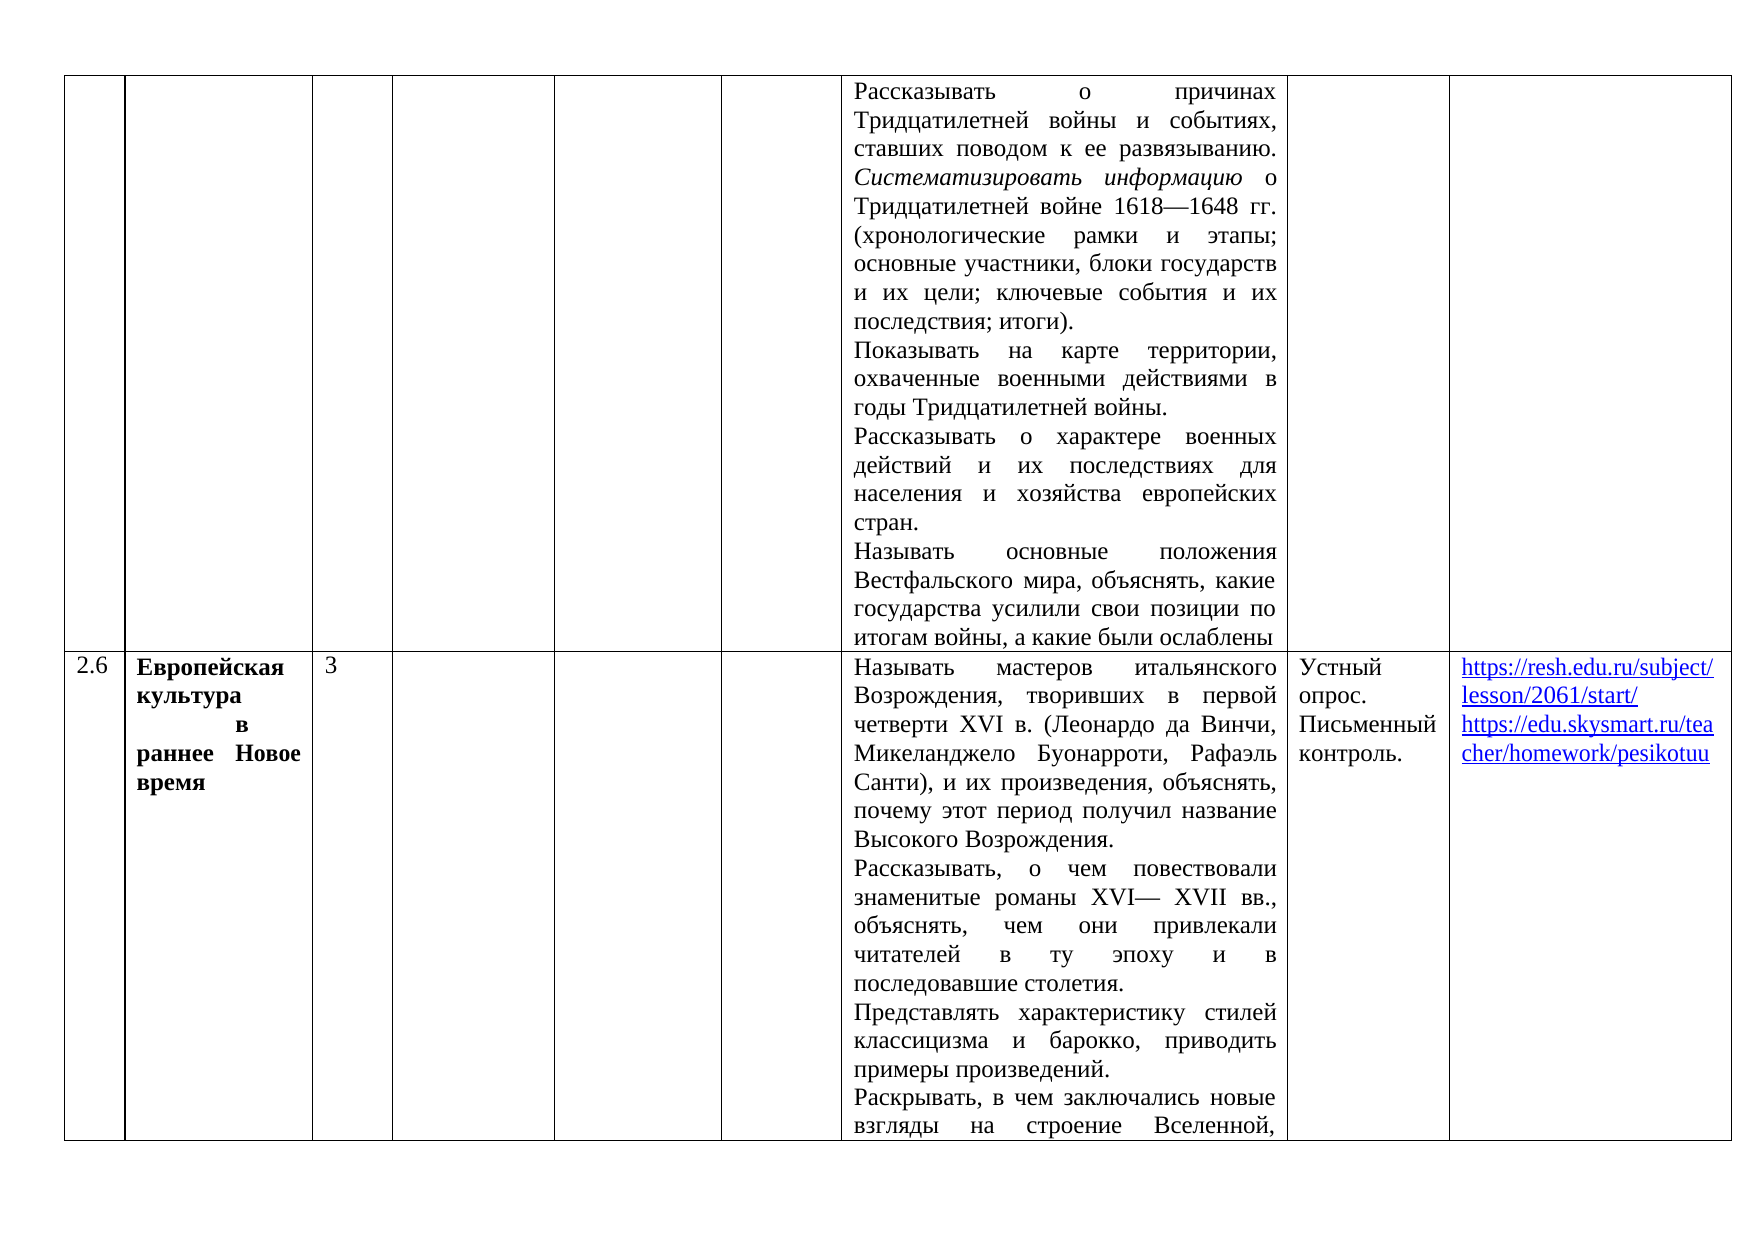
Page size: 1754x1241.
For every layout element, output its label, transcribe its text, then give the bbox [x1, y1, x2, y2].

table_header [555, 76, 721, 651]
table_cell [393, 652, 554, 1140]
table_cell Устный опрос. Письменный контроль. [1288, 652, 1449, 1140]
table_cell 2.6 [65, 652, 124, 1140]
table_header [1288, 76, 1449, 651]
table_header [722, 76, 841, 651]
table_cell Называть мастеров итальянского Возрождения, творивших в первой четверти XVI в. (Леонардо да Винчи, Микеланджело Буонарроти, Рафаэль Санти), и их произведения, объяснять, почему этот период получил название Высокого Возрождения. Рассказывать, о чем повествовали знаменитые романы XVI— XVII вв., объяснять, чем они привлекали читателей в ту эпоху и в последовавшие столетия. Представлять характеристику стилей классицизма и барокко, приводить примеры произведений. Раскрывать, в чем заключались новые взгляды на строение Вселенной, [842, 652, 1287, 1140]
table_cell Европейская культура в раннее Новое время [126, 652, 312, 1140]
table_header [393, 76, 554, 651]
table_header [1450, 76, 1731, 651]
table_cell [722, 652, 841, 1140]
table_header [65, 76, 124, 651]
table_header Рассказывать о причинах Тридцатилетней войны и событиях, ставших поводом к ее развязыванию. Систематизировать информацию о Тридцатилетней войне 1618—1648 гг. (хронологические рамки и этапы; основные участники, блоки государств и их цели; ключевые события и их последствия; итоги). Показывать на карте территории, охваченные военными действиями в годы Тридцатилетней войны. Рассказывать о характере военных действий и их последствиях для населения и хозяйства европейских стран. Называть основные положения Вестфальского мира, объяснять, какие государства усилили свои позиции по итогам войны, а какие были ослаблены [842, 76, 1287, 651]
table_header [313, 76, 392, 651]
table_cell 3 [313, 652, 392, 1140]
table_cell [555, 652, 721, 1140]
table_cell https://resh.edu.ru/subject/ lesson/2061/start/ https://edu.skysmart.ru/tea cher/homework/pesikotuu [1450, 652, 1731, 1140]
table_header [126, 76, 312, 651]
